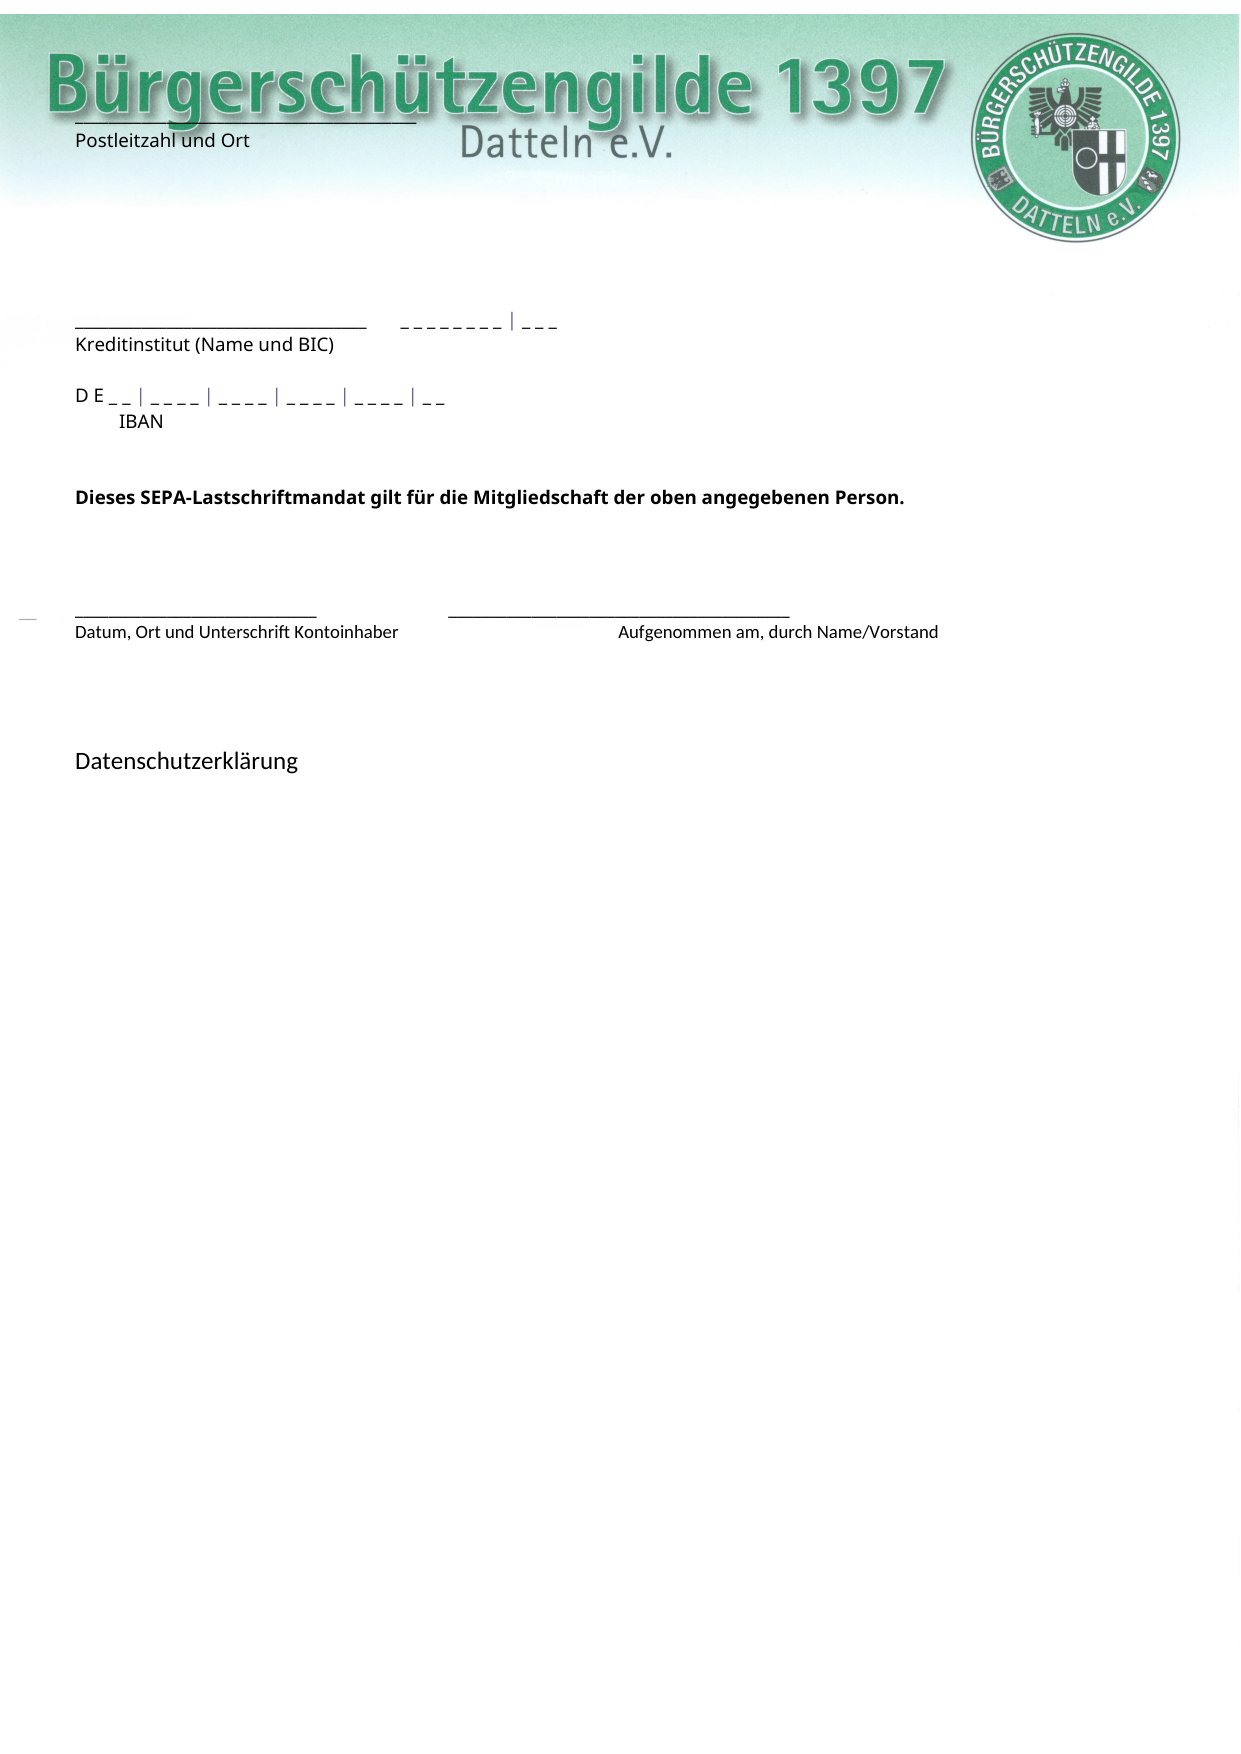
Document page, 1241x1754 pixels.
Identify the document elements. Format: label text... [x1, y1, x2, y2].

text IBAN [75, 408, 1165, 433]
text _____________________________ _________________________________________ [75, 595, 1165, 621]
text Datum, Ort und Unterschrift Kontoinhaber Aufgenommen am, durch Name/Vorstand [75, 621, 1165, 644]
text Postleitzahl und Ort [75, 127, 1165, 153]
text Dieses SEPA-Lastschriftmandat gilt für die Mitgliedschaft der oben angegebenen Person. [75, 484, 1165, 510]
picture [0, 14, 1241, 1740]
text Datenschutzerklärung [75, 745, 1165, 775]
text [75, 102, 1165, 127]
text D E _ _ | _ _ _ _ | _ _ _ _ | _ _ _ _ | _ _ _ _ | _ _ [75, 382, 1165, 408]
text ___________________________________ _ _ _ _ _ _ _ _ | _ _ _ [75, 306, 1165, 331]
text Kreditinstitut (Name und BIC) [75, 331, 1165, 357]
